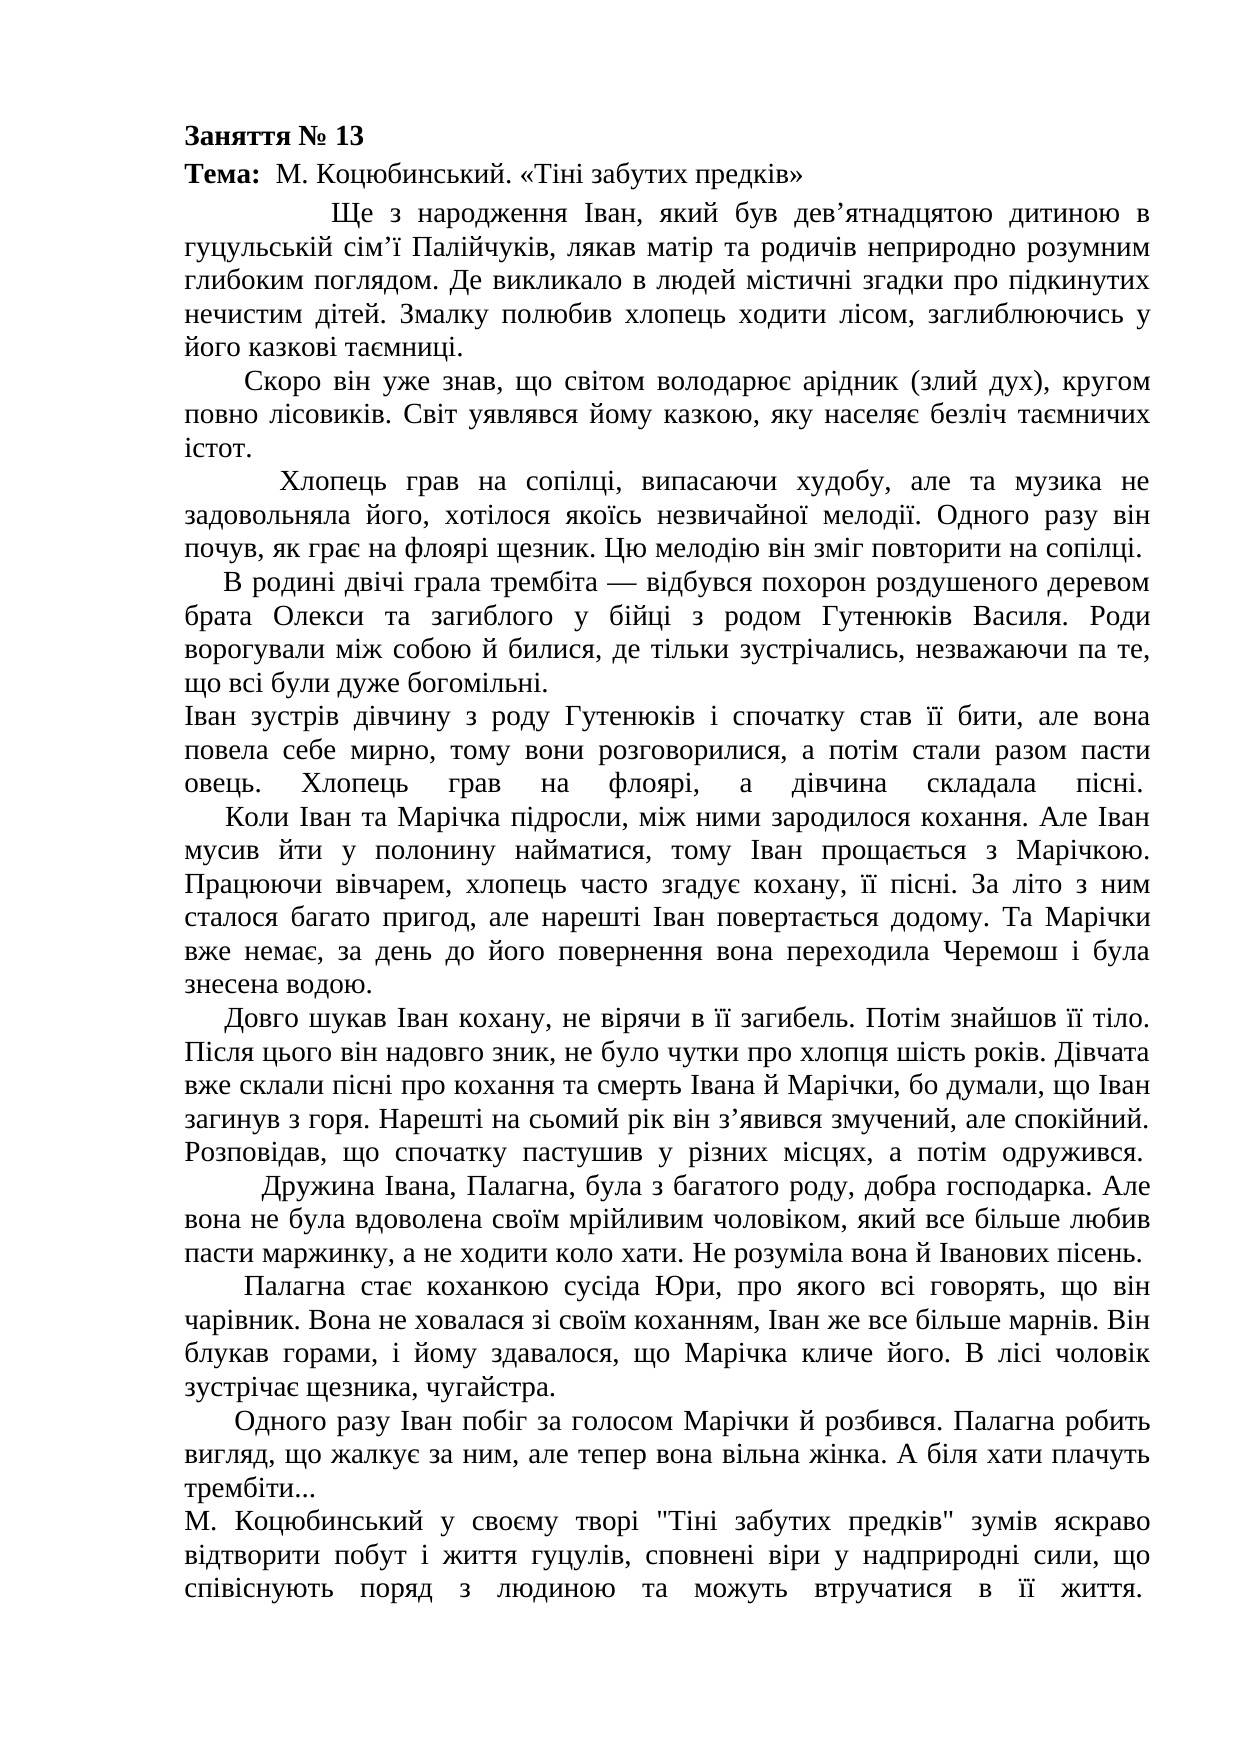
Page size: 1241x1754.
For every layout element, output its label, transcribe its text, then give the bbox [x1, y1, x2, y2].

text Тема: М. Коцюбинський. «Тіні забутих предків» [184, 157, 1152, 190]
text Ще з народження Іван, який був дев’ятнадцятою дитиною в гуцульській сім’ї Палійчуків, лякав матір та родичів неприродно розумним глибоким поглядом. Де викликало в людей містичні згадки про підкинутих нечистим дітей. Змалку полюбив хлопець ходити лісом, заглиблюючись у його казкові таємниці. [184, 195, 1152, 363]
text Скоро він уже знав, що світом володарює арідник (злий дух), кругом повно лісовиків. Світ уявлявся йому казкою, яку населяє безліч таємничих істот. Хлопець грав на сопілці, випасаючи худобу, але та музика не задовольняла його, хотілося якоїсь незвичайної мелодії. Одного разу він почув, як грає на флоярі щезник. Цю мелодію він зміг повторити на сопілці. В родині двічі грала трембіта — відбувся похорон роздушеного деревом брата Олекси та загиблого у бійці з родом Гутенюків Василя. Роди ворогували між собою й билися, де тільки зустрічались, незважаючи па те, що всі були дуже богомільні. [184, 363, 1152, 698]
text Іван зустрів дівчину з роду Гутенюків і спочатку став її бити, але вона повела себе мирно, тому вони розговорилися, а потім стали разом пасти овець. Хлопець грав на флоярі, а дівчина складала пісні. Коли Іван та Марічка підросли, між ними зародилося кохання. Але Іван мусив йти у полонину найматися, тому Іван прощається з Марічкою. Працюючи вівчарем, хлопець часто згадує кохану, її пісні. За літо з ним сталося багато пригод, але нарешті Іван повертається додому. Та Марічки вже немає, за день до його повернення вона переходила Черемош і була знесена водою. [184, 698, 1152, 1000]
text Довго шукав Іван кохану, не вірячи в її загибель. Потім знайшов її тіло. Після цього він надовго зник, не було чутки про хлопця шість років. Дівчата вже склали пісні про кохання та смерть Івана й Марічки, бо думали, що Іван загинув з горя. Нарешті на сьомий рік він з’явився змучений, але спокійний. Розповідав, що спочатку пастушив у різних місцях, а потім одружився. Дружина Івана, Палагна, була з багатого роду, добра господарка. Але вона не була вдоволена своїм мрійливим чоловіком, який все більше любив пасти маржинку, а не ходити коло хати. Не розуміла вона й Іванових пісень. Палагна стає коханкою сусіда Юри, про якого всі говорять, що він чарівник. Вона не ховалася зі своїм коханням, Іван же все більше марнів. Він блукав горами, і йому здавалося, що Марічка кличе його. В лісі чоловік зустрічає щезника, чугайстра. [184, 1000, 1152, 1403]
text Заняття № 13 [184, 118, 1152, 152]
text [184, 1403, 1152, 1604]
